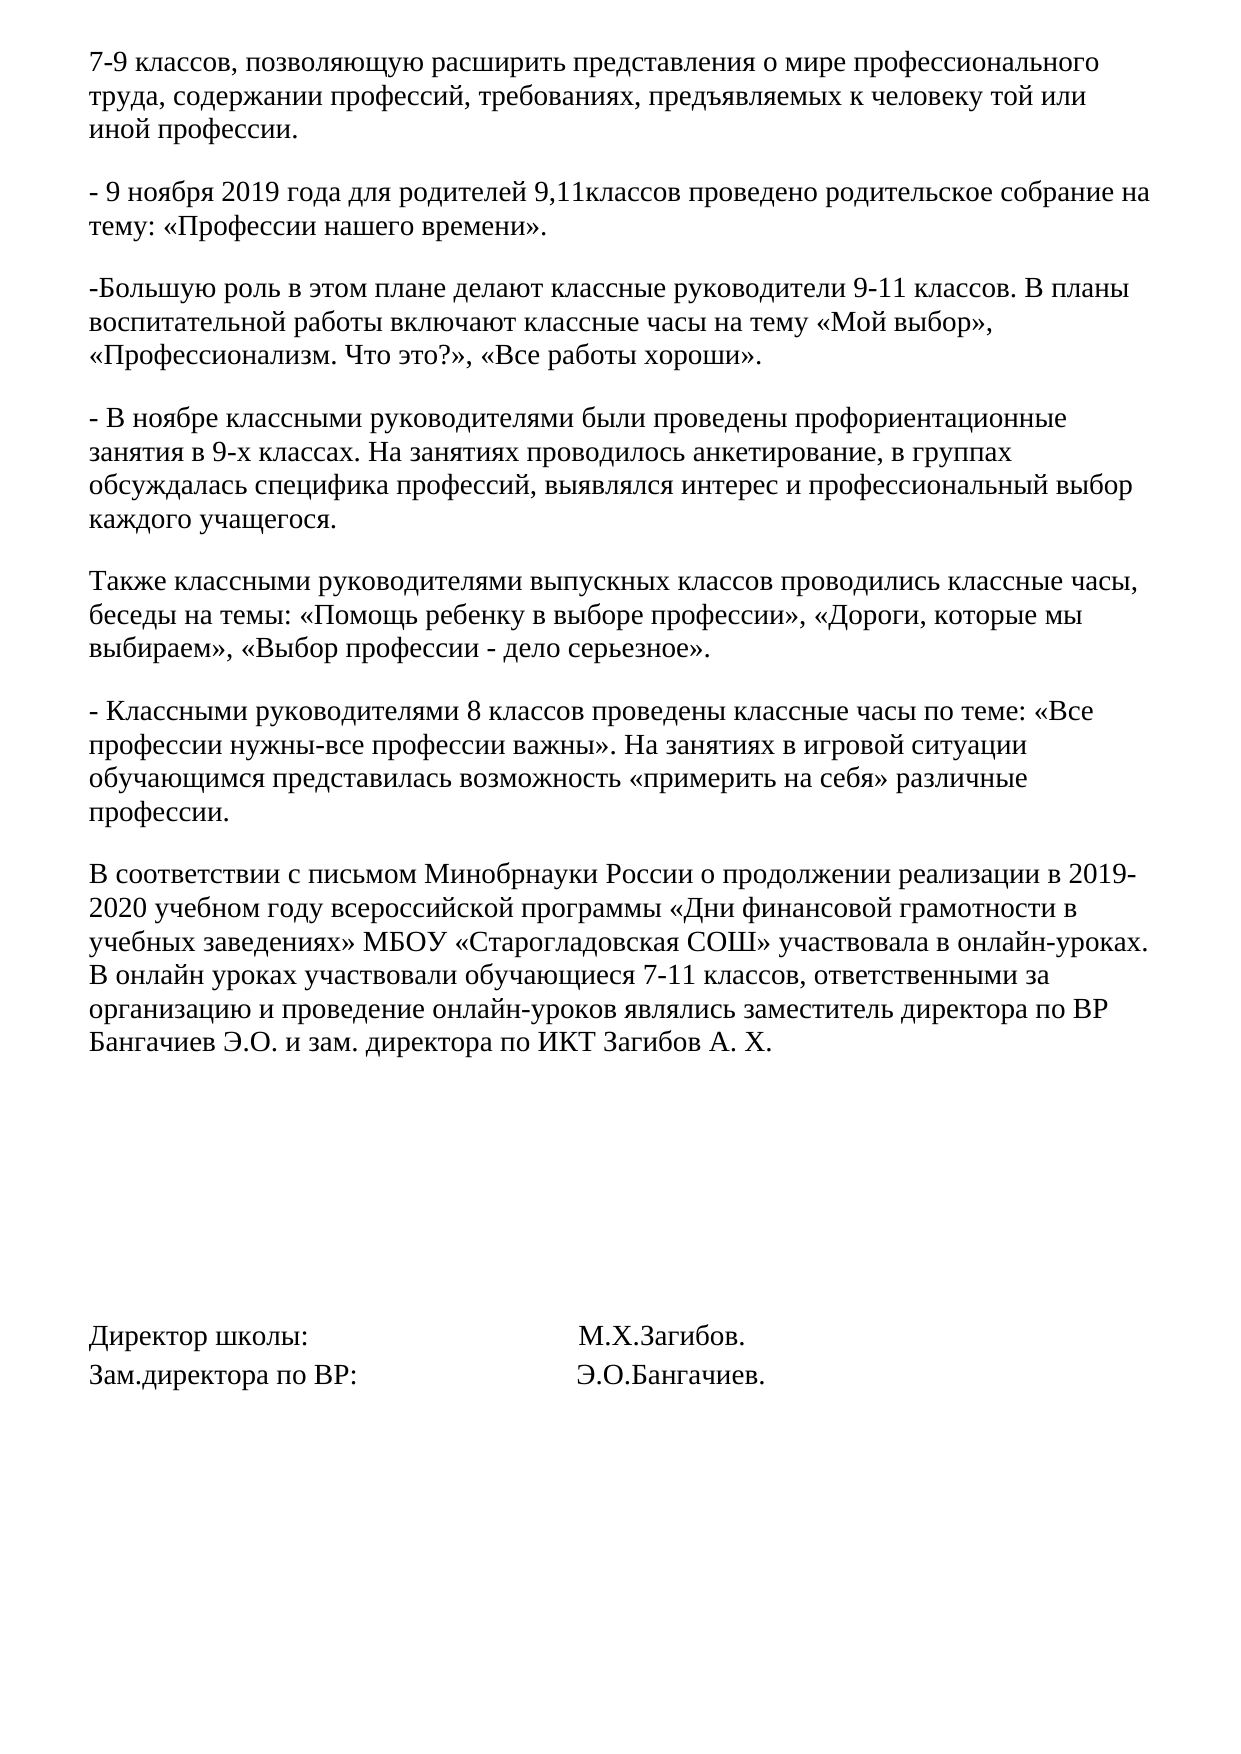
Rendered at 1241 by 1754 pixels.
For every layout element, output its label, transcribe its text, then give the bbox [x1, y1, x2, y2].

text Также классными руководителями выпускных классов проводились классные часы, беседы на темы: «Помощь ребенку в выборе профессии», «Дороги, которые мы выбираем», «Выбор профессии - дело серьезное». [89, 563, 1152, 664]
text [89, 44, 1152, 145]
text Зам.директора по ВР: Э.О.Бангачиев. [89, 1357, 1152, 1390]
text В соответствии с письмом Минобрнауки России о продолжении реализации в 2019-2020 учебном году всероссийской программы «Дни финансовой грамотности в учебных заведениях» МБОУ «Старогладовская СОШ» участвовала в онлайн-уроках. В онлайн уроках участвовали обучающиеся 7-11 классов, ответственными за организацию и проведение онлайн-уроков являлись заместитель директора по ВР Бангачиев Э.О. и зам. директора по ИКТ Загибов А. Х. [89, 857, 1152, 1058]
text Директор школы: М.Х.Загибов. [89, 1318, 1152, 1352]
text -Большую роль в этом плане делают классные руководители 9-11 классов. В планы воспитательной работы включают классные часы на тему «Мой выбор», «Профессионализм. Что это?», «Все работы хороши». [89, 270, 1152, 371]
text - В ноябре классными руководителями были проведены профориентационные занятия в 9-х классах. На занятиях проводилось анкетирование, в группах обсуждалась специфика профессий, выявлялся интерес и профессиональный выбор каждого учащегося. [89, 400, 1152, 534]
text - 9 ноября 2019 года для родителей 9,11классов проведено родительское собрание на тему: «Профессии нашего времени». [89, 174, 1152, 241]
text - Классными руководителями 8 классов проведены классные часы по теме: «Все профессии нужны-все профессии важны». На занятиях в игровой ситуации обучающимся представилась возможность «примерить на себя» различные профессии. [89, 693, 1152, 827]
